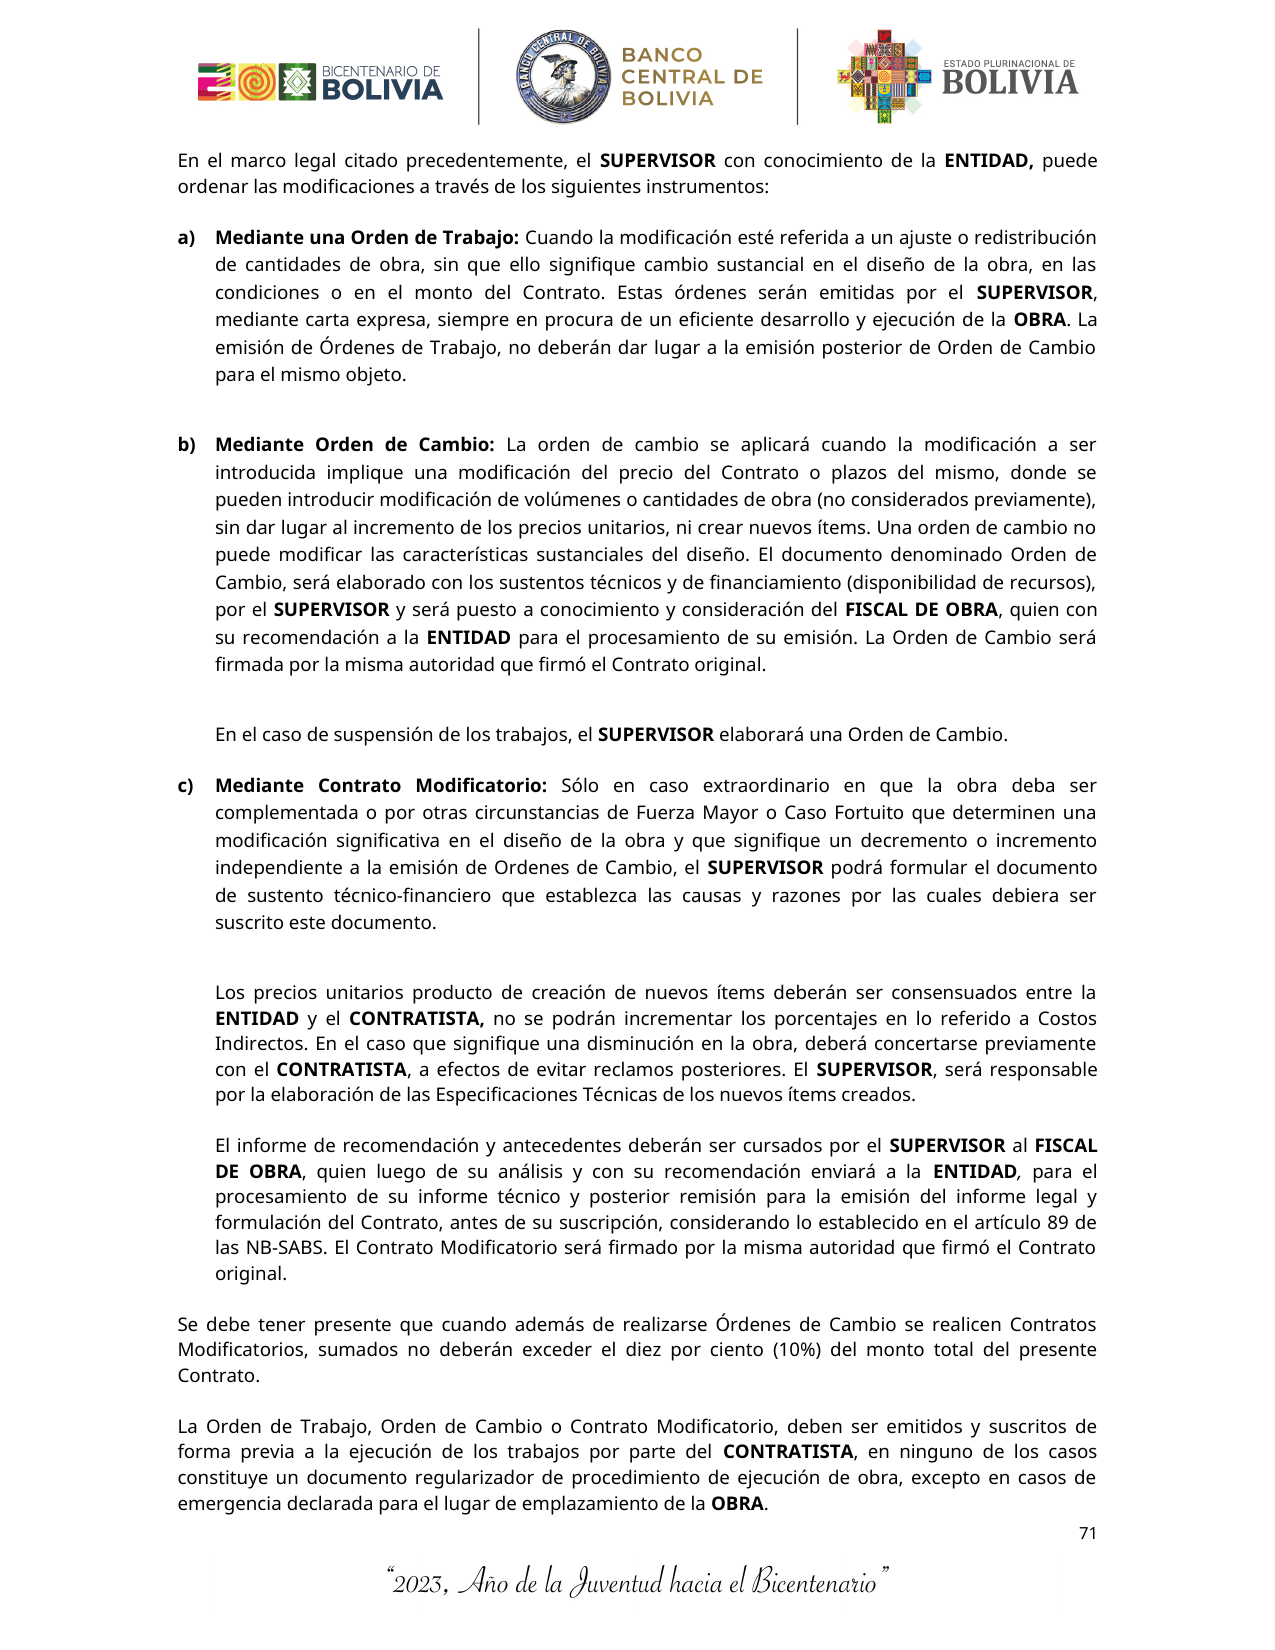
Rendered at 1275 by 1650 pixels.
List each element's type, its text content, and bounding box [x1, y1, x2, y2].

picture [0, 0, 1275, 128]
text La Orden de Trabajo, Orden de Cambio o Contrato Modificatorio, deben ser emitidos y suscritos de forma previa a la ejecución de los trabajos por parte del CONTRATISTA, en ninguno de los casos constituye un documento regularizador de procedimiento de ejecución de obra, excepto en casos de emergencia declarada para el lugar de emplazamiento de la OBRA. [177, 1413, 1098, 1515]
text El informe de recomendación y antecedentes deberán ser cursados por el SUPERVISOR al FISCAL DE OBRA, quien luego de su análisis y con su recomendación enviará a la ENTIDAD, para el procesamiento de su informe técnico y posterior remisión para la emisión del informe legal y formulación del Contrato, antes de su suscripción, considerando lo establecido en el artículo 89 de las NB-SABS. El Contrato Modificatorio será firmado por la misma autoridad que firmó el Contrato original. [215, 1132, 1098, 1286]
list Mediante Contrato Modificatorio: Sólo en caso extraordinario en que la obra deba ser complementada o por otras circunstancias de Fuerza Mayor o Caso Fortuito que determinen una modificación significativa en el diseño de la obra y que signifique un decremento o incremento independiente a la emisión de Ordenes de Cambio, el SUPERVISOR podrá formular el documento de sustento técnico-financiero que establezca las causas y razones por las cuales debiera ser suscrito este documento. [177, 772, 1098, 935]
list Mediante Orden de Cambio: La orden de cambio se aplicará cuando la modificación a ser introducida implique una modificación del precio del Contrato o plazos del mismo, donde se pueden introducir modificación de volúmenes o cantidades de obra (no considerados previamente), sin dar lugar al incremento de los precios unitarios, ni crear nuevos ítems. Una orden de cambio no puede modificar las características sustanciales del diseño. El documento denominado Orden de Cambio, será elaborado con los sustentos técnicos y de financiamiento (disponibilidad de recursos), por el SUPERVISOR y será puesto a conocimiento y consideración del FISCAL DE OBRA, quien con su recomendación a la ENTIDAD para el procesamiento de su emisión. La Orden de Cambio será firmada por la misma autoridad que firmó el Contrato original. [177, 431, 1098, 677]
text Se debe tener presente que cuando además de realizarse Órdenes de Cambio se realicen Contratos Modificatorios, sumados no deberán exceder el diez por ciento (10%) del monto total del presente Contrato. [177, 1311, 1098, 1388]
text En el caso de suspensión de los trabajos, el SUPERVISOR elaborará una Orden de Cambio. [215, 721, 1098, 747]
text Los precios unitarios producto de creación de nuevos ítems deberán ser consensuados entre la ENTIDAD y el CONTRATISTA, no se podrán incrementar los porcentajes en lo referido a Costos Indirectos. En el caso que signifique una disminución en la obra, deberá concertarse previamente con el CONTRATISTA, a efectos de evitar reclamos posteriores. El SUPERVISOR, será responsable por la elaboración de las Especificaciones Técnicas de los nuevos ítems creados. [215, 979, 1098, 1107]
text En el marco legal citado precedentemente, el SUPERVISOR con conocimiento de la ENTIDAD, puede ordenar las modificaciones a través de los siguientes instrumentos: [177, 148, 1098, 199]
picture [0, 1553, 1272, 1614]
list Mediante una Orden de Trabajo: Cuando la modificación esté referida a un ajuste o redistribución de cantidades de obra, sin que ello signifique cambio sustancial en el diseño de la obra, en las condiciones o en el monto del Contrato. Estas órdenes serán emitidas por el SUPERVISOR, mediante carta expresa, siempre en procura de un eficiente desarrollo y ejecución de la OBRA. La emisión de Órdenes de Trabajo, no deberán dar lugar a la emisión posterior de Orden de Cambio para el mismo objeto. [177, 224, 1098, 387]
